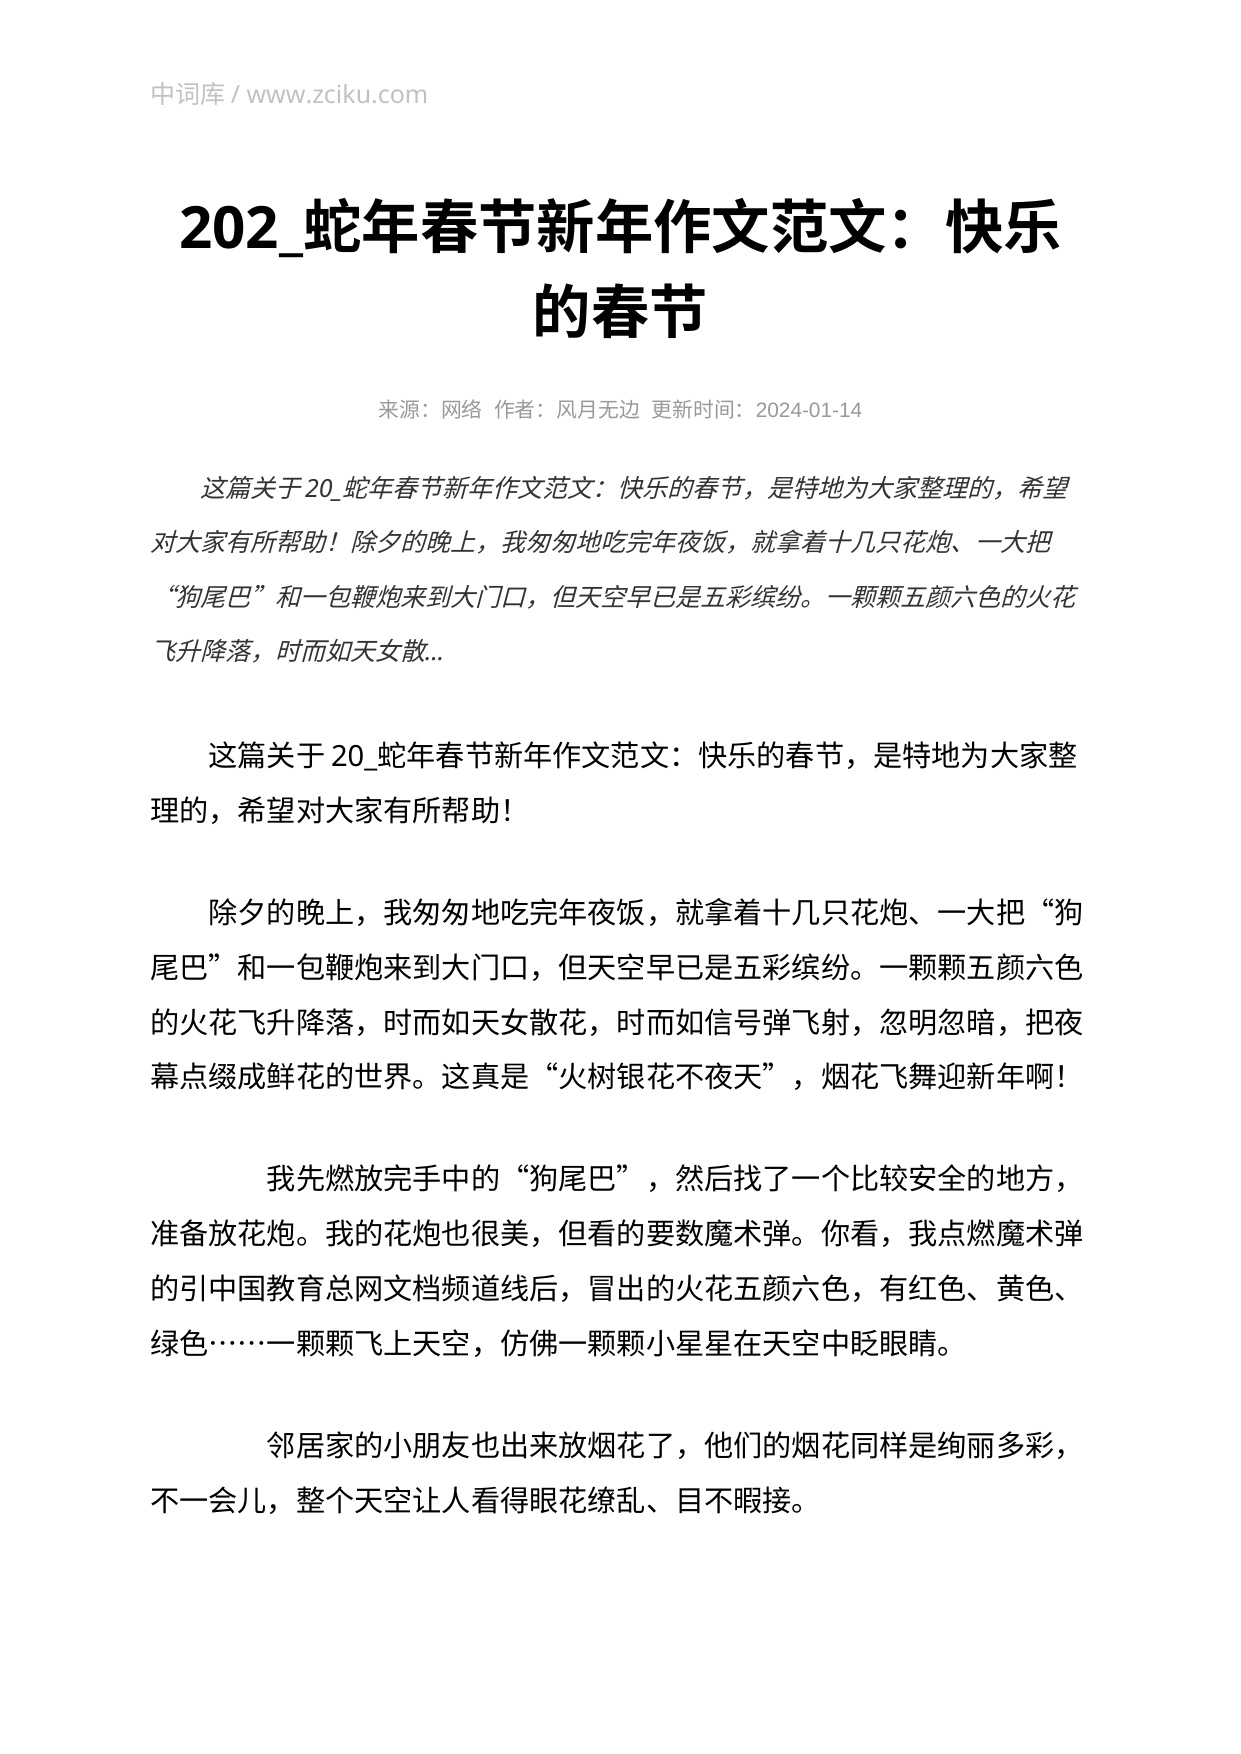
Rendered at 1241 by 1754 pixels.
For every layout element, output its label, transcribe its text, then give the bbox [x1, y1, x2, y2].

text 邻居家的小朋友也出来放烟花了，他们的烟花同样是绚丽多彩，不一会儿，整个天空让人看得眼花缭乱、目不暇接。 [150, 1422, 1090, 1519]
subtitle 202_蛇年春节新年作文范文：快乐的春节 [150, 181, 1090, 351]
text 来源：网络 作者：风月无边 更新时间：2024-01-14 [150, 397, 1090, 421]
text 我先燃放完手中的“狗尾巴”，然后找了一个比较安全的地方，准备放花炮。我的花炮也很美，但看的要数魔术弹。你看，我点燃魔术弹的引中国教育总网文档频道线后，冒出的火花五颜六色，有红色、黄色、绿色……一颗颗飞上天空，仿佛一颗颗小星星在天空中眨眼睛。 [150, 1156, 1090, 1363]
text 这篇关于20_蛇年春节新年作文范文：快乐的春节，是特地为大家整理的，希望对大家有所帮助！除夕的晚上，我匆匆地吃完年夜饭，就拿着十几只花炮、一大把“狗尾巴”和一包鞭炮来到大门口，但天空早已是五彩缤纷。一颗颗五颜六色的火花飞升降落，时而如天女散... [150, 468, 1090, 668]
text 除夕的晚上，我匆匆地吃完年夜饭，就拿着十几只花炮、一大把“狗尾巴”和一包鞭炮来到大门口，但天空早已是五彩缤纷。一颗颗五颜六色的火花飞升降落，时而如天女散花，时而如信号弹飞射，忽明忽暗，把夜幕点缀成鲜花的世界。这真是“火树银花不夜天”，烟花飞舞迎新年啊！ [150, 889, 1090, 1096]
text 这篇关于20_蛇年春节新年作文范文：快乐的春节，是特地为大家整理的，希望对大家有所帮助！ [150, 733, 1090, 830]
